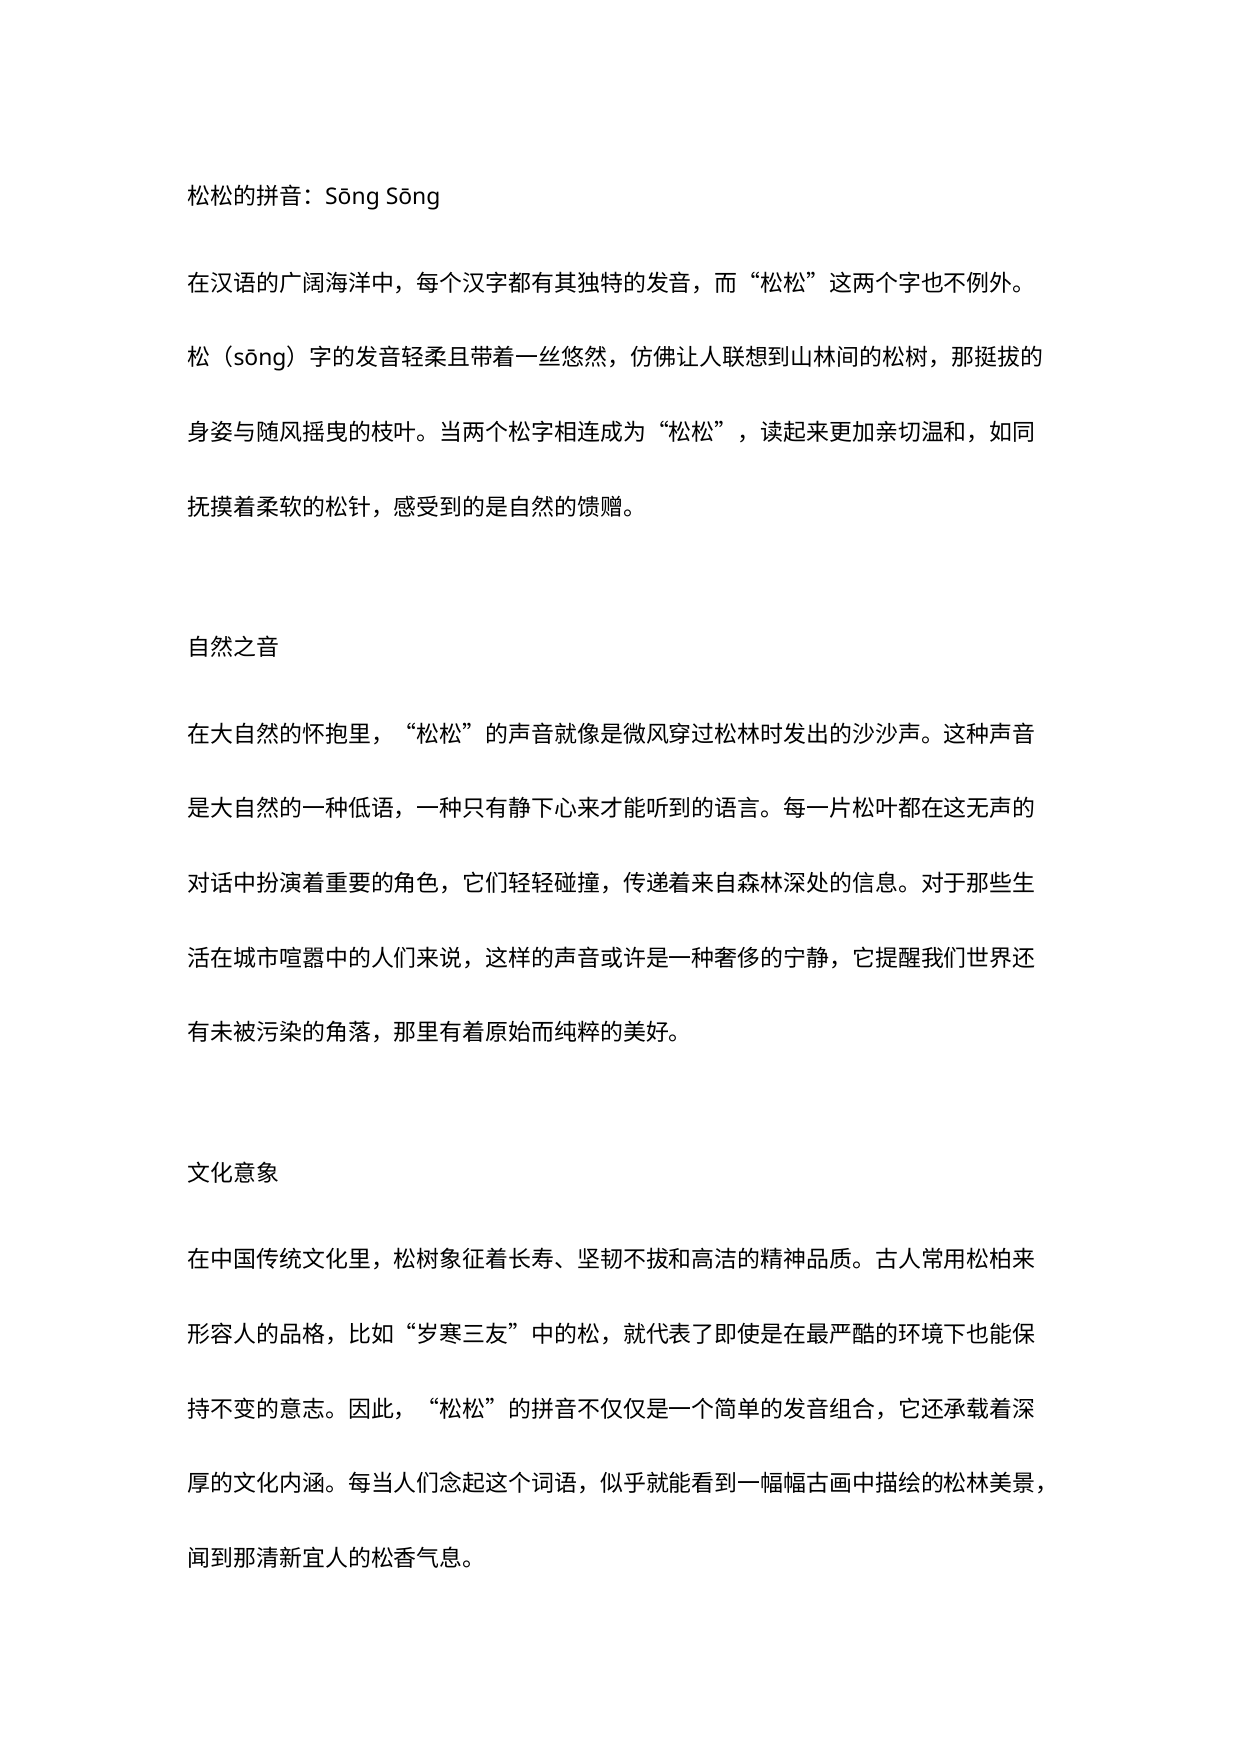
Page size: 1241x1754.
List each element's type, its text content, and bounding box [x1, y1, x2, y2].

text 在中国传统文化里，松树象征着长寿、坚韧不拔和高洁的精神品质。古人常用松柏来形容人的品格，比如“岁寒三友”中的松，就代表了即使是在最严酷的环境下也能保持不变的意志。因此，“松松”的拼音不仅仅是一个简单的发音组合，它还承载着深厚的文化内涵。每当人们念起这个词语，似乎就能看到一幅幅古画中描绘的松林美景，闻到那清新宜人的松香气息。 [187, 1225, 1053, 1589]
text 在大自然的怀抱里，“松松”的声音就像是微风穿过松林时发出的沙沙声。这种声音是大自然的一种低语，一种只有静下心来才能听到的语言。每一片松叶都在这无声的对话中扮演着重要的角色，它们轻轻碰撞，传递着来自森林深处的信息。对于那些生活在城市喧嚣中的人们来说，这样的声音或许是一种奢侈的宁静，它提醒我们世界还有未被污染的角落，那里有着原始而纯粹的美好。 [187, 700, 1053, 1063]
text 自然之音 [187, 613, 1053, 678]
text 松松的拼音：Sōng Sōng [187, 162, 1053, 227]
text 文化意象 [187, 1139, 1053, 1204]
text 在汉语的广阔海洋中，每个汉字都有其独特的发音，而“松松”这两个字也不例外。松（sōng）字的发音轻柔且带着一丝悠然，仿佛让人联想到山林间的松树，那挺拔的身姿与随风摇曳的枝叶。当两个松字相连成为“松松”，读起来更加亲切温和，如同抚摸着柔软的松针，感受到的是自然的馈赠。 [187, 249, 1053, 538]
